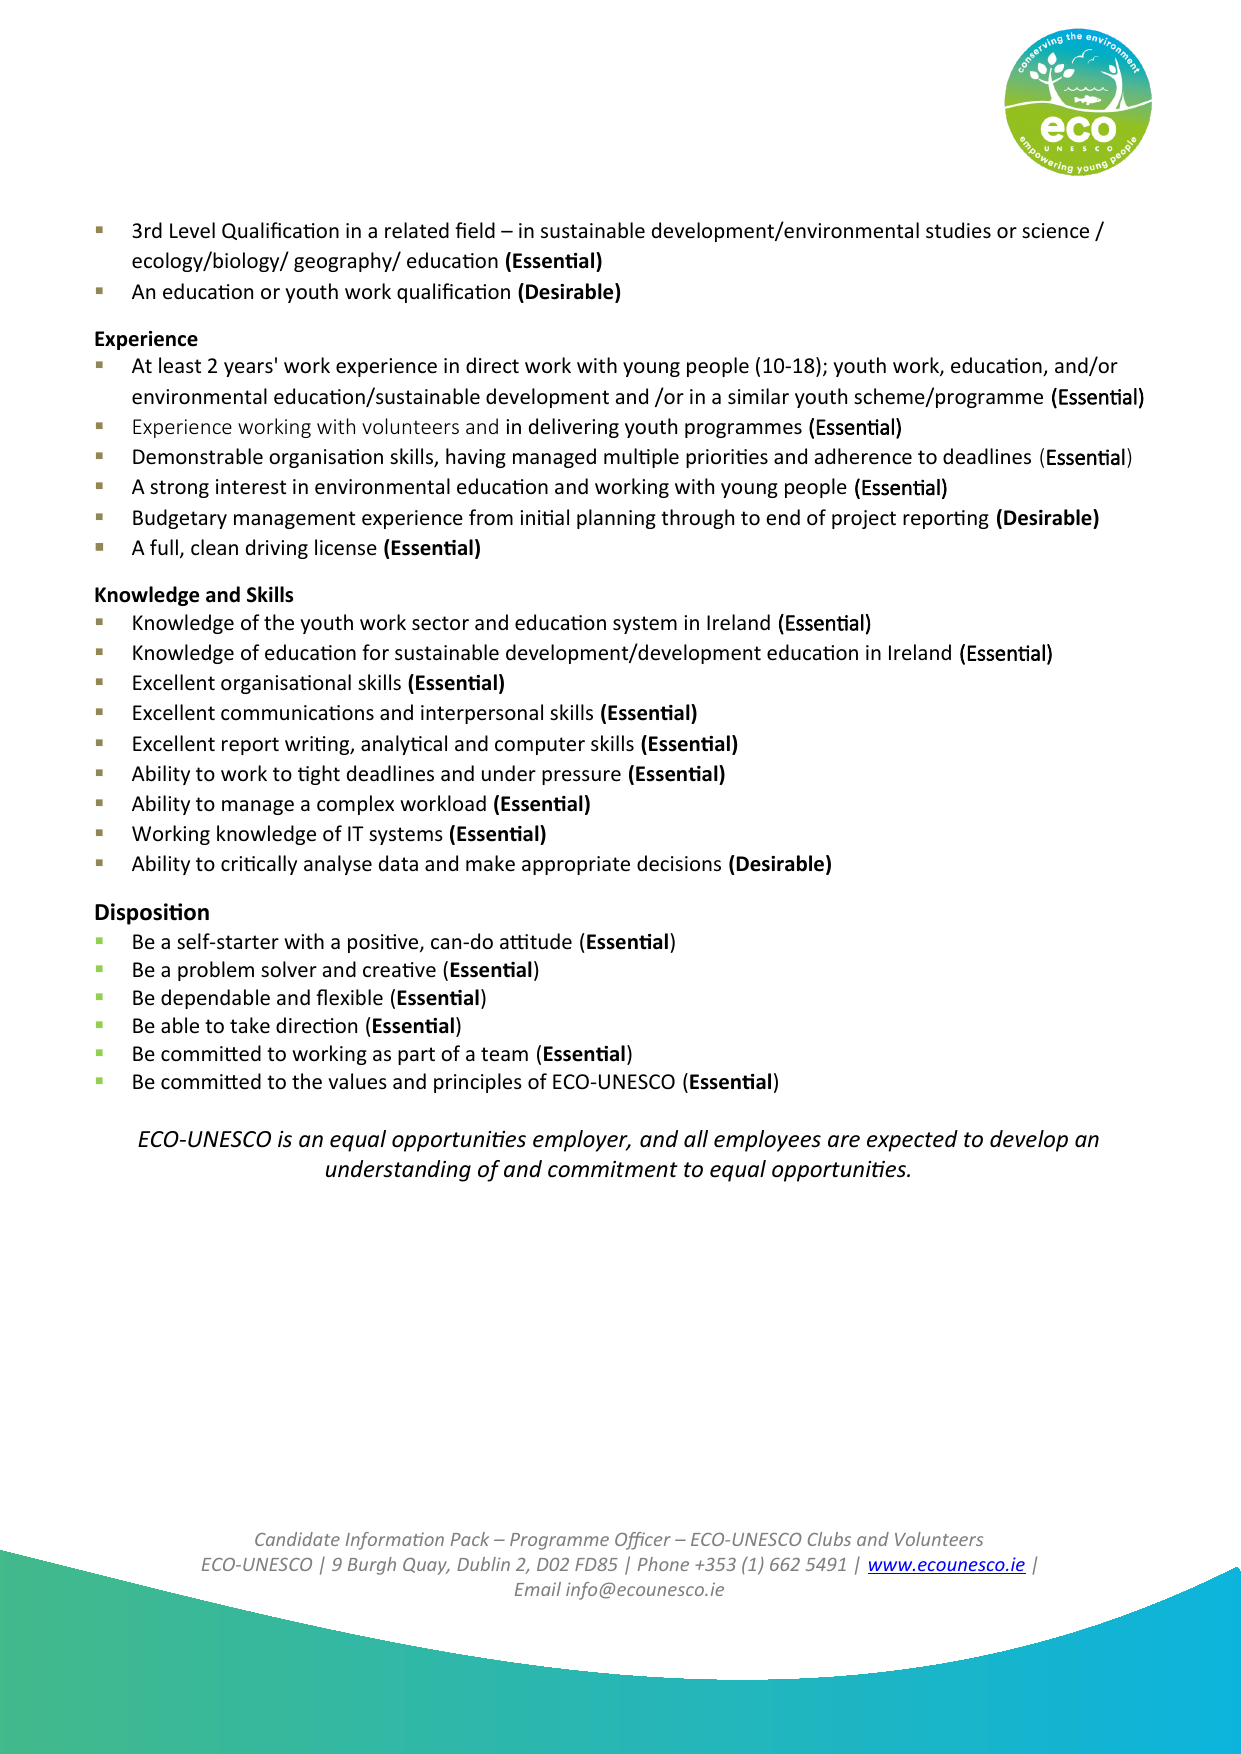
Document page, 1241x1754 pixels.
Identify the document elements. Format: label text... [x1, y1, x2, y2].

list At least 2 years' work experience in direct work with young people (10-18); youth work, education, and/or environmental education/sustainable development and /or in a similar youth scheme/programme (Essential) [94, 352, 1146, 410]
list Demonstrable organisation skills, having managed multiple priorities and adherence to deadlines (Essential) [94, 443, 1146, 471]
list Excellent communications and interpersonal skills (Essential) [94, 699, 1146, 727]
list Excellent organisational skills (Essential) [94, 669, 1146, 697]
list Knowledge of education for sustainable development/development education in Ireland (Essential) [94, 638, 1146, 666]
list Be committed to the values and principles of ECO-UNESCO (Essential) [94, 1067, 1146, 1095]
list 3rd Level Qualification in a related field – in sustainable development/environmental studies or science / ecology/biology/ geography/ education (Essential) [94, 217, 1146, 275]
list A strong interest in environmental education and working with young people (Essential) [94, 473, 1146, 501]
text Experience [94, 324, 1146, 352]
list Budgetary management experience from initial planning through to end of project reporting (Desirable) [94, 503, 1146, 531]
list Knowledge of the youth work sector and education system in Ireland (Essential) [94, 608, 1146, 636]
list Be a self-starter with a positive, can-do attitude (Essential) [94, 927, 1146, 955]
list Ability to manage a complex workload (Essential) [94, 789, 1146, 817]
list Experience working with volunteers and in delivering youth programmes (Essential) [94, 412, 1146, 441]
list Be dependable and flexible (Essential) [94, 983, 1146, 1011]
text ECO-UNESCO is an equal opportunities employer, and all employees are expected to develop an understanding of and commitment to equal opportunities. [94, 1123, 1146, 1184]
list Be a problem solver and creative (Essential) [94, 955, 1146, 983]
list Ability to critically analyse data and make appropriate decisions (Desirable) [94, 850, 1146, 878]
list Ability to work to tight deadlines and under pressure (Essential) [94, 759, 1146, 787]
list Excellent report writing, analytical and computer skills (Essential) [94, 729, 1146, 757]
text Knowledge and Skills [94, 580, 1146, 608]
list Be able to take direction (Essential) [94, 1011, 1146, 1039]
list An education or youth work qualification (Desirable) [94, 277, 1146, 305]
list Working knowledge of IT systems (Essential) [94, 820, 1146, 848]
picture [1000, 24, 1156, 180]
list Be committed to working as part of a team (Essential) [94, 1039, 1146, 1067]
text Disposition [94, 897, 1146, 927]
list A full, clean driving license (Essential) [94, 533, 1146, 561]
